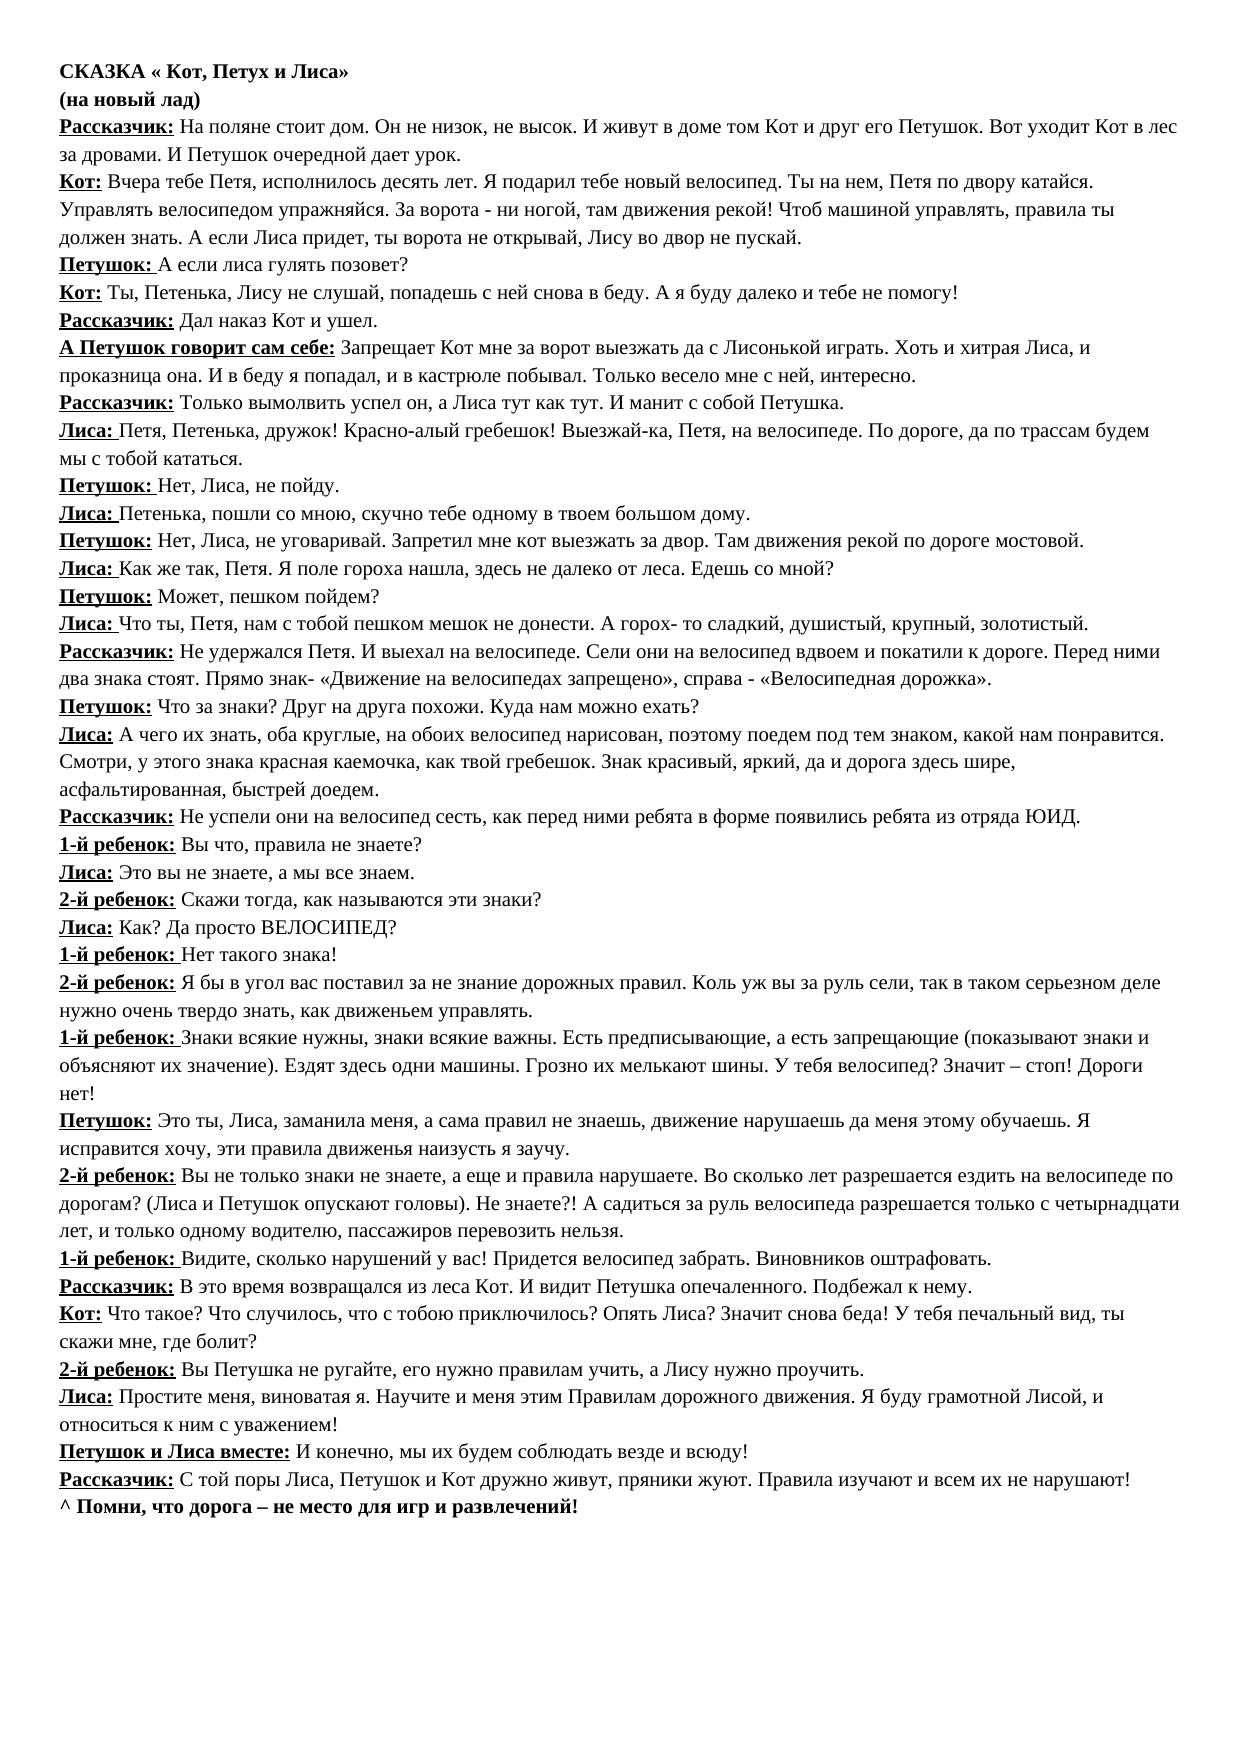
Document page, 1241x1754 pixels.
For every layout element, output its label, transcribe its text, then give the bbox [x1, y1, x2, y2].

text СКАЗКА « Кот, Петух и Лиса» (на новый лад) Рассказчик: На поляне стоит дом. Он не низок, не высок. И живут в доме том Кот и друг его Петушок. Вот уходит Кот в лес за дровами. И Петушок очередной дает урок. Кот: Вчера тебе Петя, исполнилось десять лет. Я подарил тебе новый велосипед. Ты на нем, Петя по двору катайся. Управлять велосипедом упражняйся. За ворота - ни ногой, там движения рекой! Чтоб машиной управлять, правила ты должен знать. А если Лиса придет, ты ворота не открывай, Лису во двор не пускай. Петушок: А если лиса гулять позовет? Кот: Ты, Петенька, Лису не слушай, попадешь с ней снова в беду. А я буду далеко и тебе не помогу! Рассказчик: Дал наказ Кот и ушел. А Петушок говорит сам себе: Запрещает Кот мне за ворот выезжать да с Лисонькой играть. Хоть и хитрая Лиса, и проказница она. И в беду я попадал, и в кастрюле побывал. Только весело мне с ней, интересно. Рассказчик: Только вымолвить успел он, а Лиса тут как тут. И манит с собой Петушка. Лиса: Петя, Петенька, дружок! Красно-алый гребешок! Выезжай-ка, Петя, на велосипеде. По дороге, да по трассам будем мы с тобой кататься. Петушок: Нет, Лиса, не пойду. Лиса: Петенька, пошли со мною, скучно тебе одному в твоем большом дому. Петушок: Нет, Лиса, не уговаривай. Запретил мне кот выезжать за двор. Там движения рекой по дороге мостовой. Лиса: Как же так, Петя. Я поле гороха нашла, здесь не далеко от леса. Едешь со мной? Петушок: Может, пешком пойдем? Лиса: Что ты, Петя, нам с тобой пешком мешок не донести. А горох- то сладкий, душистый, крупный, золотистый. Рассказчик: Не удержался Петя. И выехал на велосипеде. Сели они на велосипед вдвоем и покатили к дороге. Перед ними два знака стоят. Прямо знак- «Движение на велосипедах запрещено», справа - «Велосипедная дорожка». Петушок: Что за знаки? Друг на друга похожи. Куда нам можно ехать? Лиса: А чего их знать, оба круглые, на обоих велосипед нарисован, поэтому поедем под тем знаком, какой нам понравится. Смотри, у этого знака красная каемочка, как твой гребешок. Знак красивый, яркий, да и дорога здесь шире, асфальтированная, быстрей доедем. Рассказчик: Не успели они на велосипед сесть, как перед ними ребята в форме появились ребята из отряда ЮИД. 1-й ребенок: Вы что, правила не знаете? Лиса: Это вы не знаете, а мы все знаем. 2-й ребенок: Скажи тогда, как называются эти знаки? Лиса: Как? Да просто ВЕЛОСИПЕД? 1-й ребенок: Нет такого знака! 2-й ребенок: Я бы в угол вас поставил за не знание дорожных правил. Коль уж вы за руль сели, так в таком серьезном деле нужно очень твердо знать, как движеньем управлять. 1-й ребенок: Знаки всякие нужны, знаки всякие важны. Есть предписывающие, а есть запрещающие (показывают знаки и объясняют их значение). Ездят здесь одни машины. Грозно их мелькают шины. У тебя велосипед? Значит – стоп! Дороги нет! Петушок: Это ты, Лиса, заманила меня, а сама правил не знаешь, движение нарушаешь да меня этому обучаешь. Я исправится хочу, эти правила движенья наизусть я заучу. 2-й ребенок: Вы не только знаки не знаете, а еще и правила нарушаете. Во сколько лет разрешается ездить на велосипеде по дорогам? (Лиса и Петушок опускают головы). Не знаете?! А садиться за руль велосипеда разрешается только с четырнадцати лет, и только одному водителю, пассажиров перевозить нельзя. 1-й ребенок: Видите, сколько нарушений у вас! Придется велосипед забрать. Виновников оштрафовать. Рассказчик: В это время возвращался из леса Кот. И видит Петушка опечаленного. Подбежал к нему. Кот: Что такое? Что случилось, что с тобою приключилось? Опять Лиса? Значит снова беда! У тебя печальный вид, ты скажи мне, где болит? 2-й ребенок: Вы Петушка не ругайте, его нужно правилам учить, а Лису нужно проучить. Лиса: Простите меня, виноватая я. Научите и меня этим Правилам дорожного движения. Я буду грамотной Лисой, и относиться к ним с уважением! Петушок и Лиса вместе: И конечно, мы их будем соблюдать везде и всюду! Рассказчик: С той поры Лиса, Петушок и Кот дружно живут, пряники жуют. Правила изучают и всем их не нарушают! ^ Помни, что дорога – не место для игр и развлечений! [59, 59, 1181, 1518]
